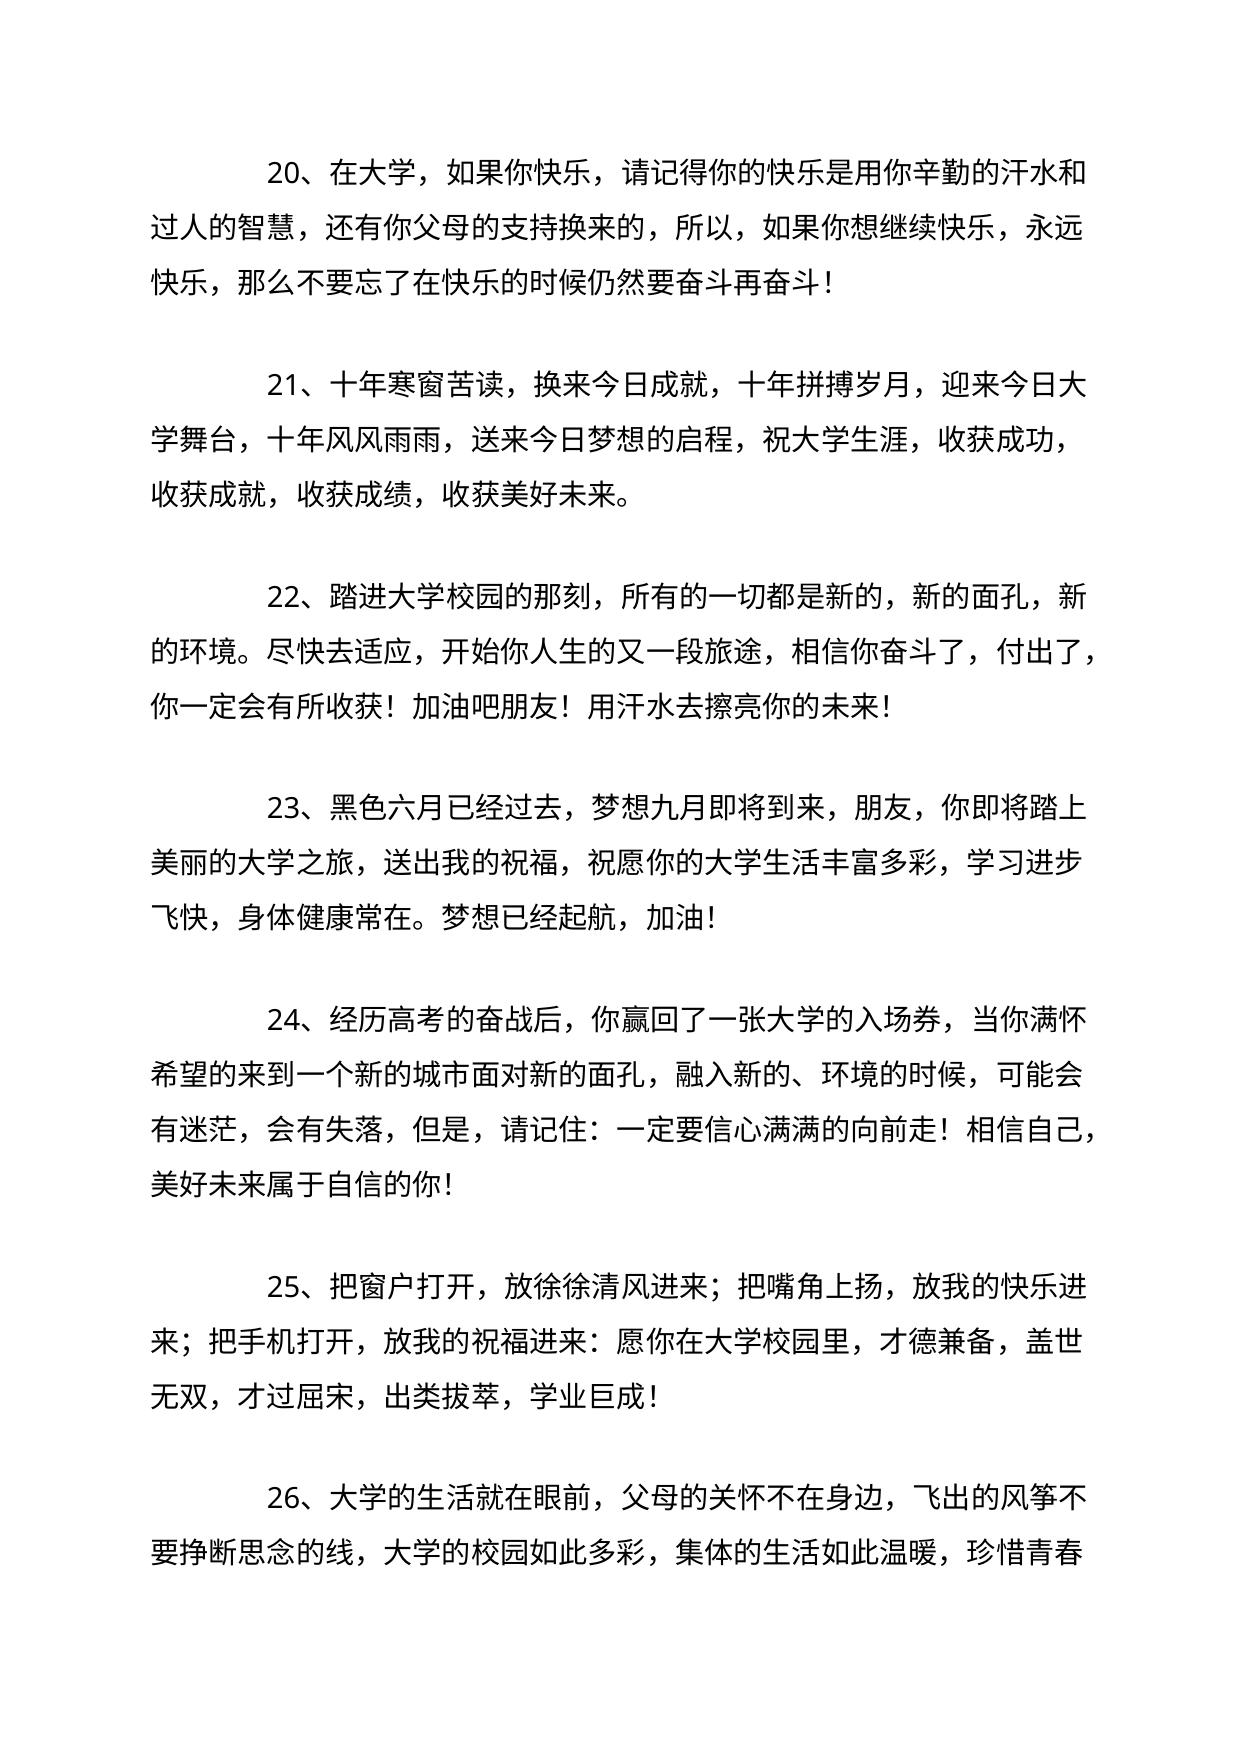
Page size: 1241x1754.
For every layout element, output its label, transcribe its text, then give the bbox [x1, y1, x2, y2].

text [150, 1475, 1090, 1572]
text 24、经历高考的奋战后，你赢回了一张大学的入场券，当你满怀希望的来到一个新的城市面对新的面孔，融入新的、环境的时候，可能会有迷茫，会有失落，但是，请记住：一定要信心满满的向前走！相信自己，美好未来属于自信的你！ [150, 997, 1090, 1204]
text 22、踏进大学校园的那刻，所有的一切都是新的，新的面孔，新的环境。尽快去适应，开始你人生的又一段旅途，相信你奋斗了，付出了，你一定会有所收获！加油吧朋友！用汗水去擦亮你的未来！ [150, 573, 1090, 726]
text 25、把窗户打开，放徐徐清风进来；把嘴角上扬，放我的快乐进来；把手机打开，放我的祝福进来：愿你在大学校园里，才德兼备，盖世无双，才过屈宋，出类拔萃，学业巨成！ [150, 1263, 1090, 1415]
text 21、十年寒窗苦读，换来今日成就，十年拼搏岁月，迎来今日大学舞台，十年风风雨雨，送来今日梦想的启程，祝大学生涯，收获成功，收获成就，收获成绩，收获美好未来。 [150, 362, 1090, 514]
text 20、在大学，如果你快乐，请记得你的快乐是用你辛勤的汗水和过人的智慧，还有你父母的支持换来的，所以，如果你想继续快乐，永远快乐，那么不要忘了在快乐的时候仍然要奋斗再奋斗！ [150, 150, 1090, 302]
text 23、黑色六月已经过去，梦想九月即将到来，朋友，你即将踏上美丽的大学之旅，送出我的祝福，祝愿你的大学生活丰富多彩，学习进步飞快，身体健康常在。梦想已经起航，加油！ [150, 785, 1090, 937]
